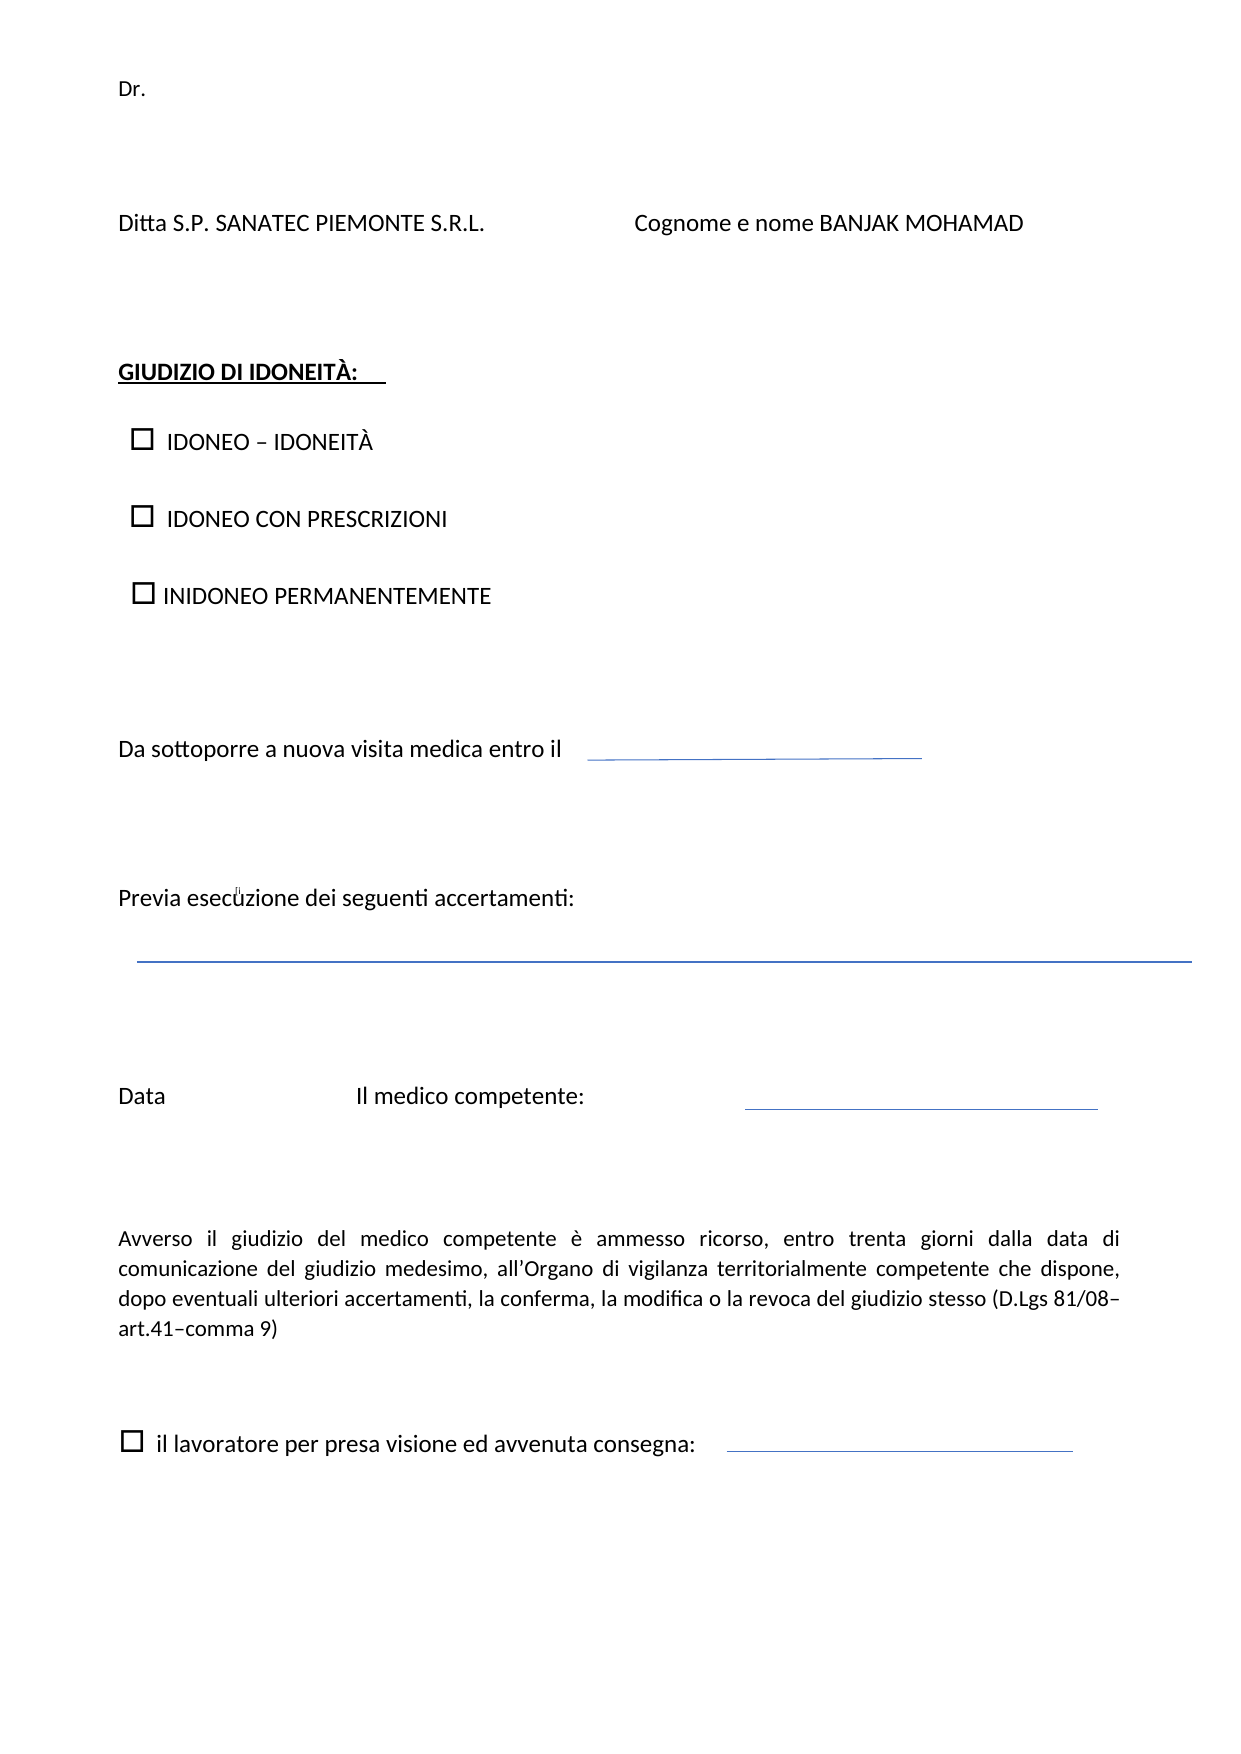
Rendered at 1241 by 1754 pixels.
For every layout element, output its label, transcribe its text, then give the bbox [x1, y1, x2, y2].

text Data Il medico competente: [118, 1080, 1122, 1111]
text Da sottoporre a nuova visita medica entro il [118, 733, 1122, 764]
text Ditta S.P. SANATEC PIEMONTE S.R.L. Cognome e nome BANJAK MOHAMAD [118, 207, 1122, 238]
text GIUDIZIO DI IDONEITÀ: [118, 356, 1122, 387]
text □ IDONEO CON PRESCRIZIONI [118, 483, 1122, 539]
text Previa esecuzione dei seguenti accertamenti: [118, 882, 1122, 913]
text □ il lavoratore per presa visione ed avvenuta consegna: [118, 1408, 1122, 1464]
text □ IDONEO – IDONEITÀ [118, 406, 1122, 462]
text Avverso il giudizio del medico competente è ammesso ricorso, entro trenta giorni dalla data di comunicazione del giudizio medesimo, all’Organo di vigilanza territorialmente competente che dispone, dopo eventuali ulteriori accertamenti, la conferma, la modifica o la revoca del giudizio stesso (D.Lgs 81/08–art.41–comma 9) [118, 1224, 1122, 1342]
text □ INIDONEO PERMANENTEMENTE [118, 560, 1122, 616]
